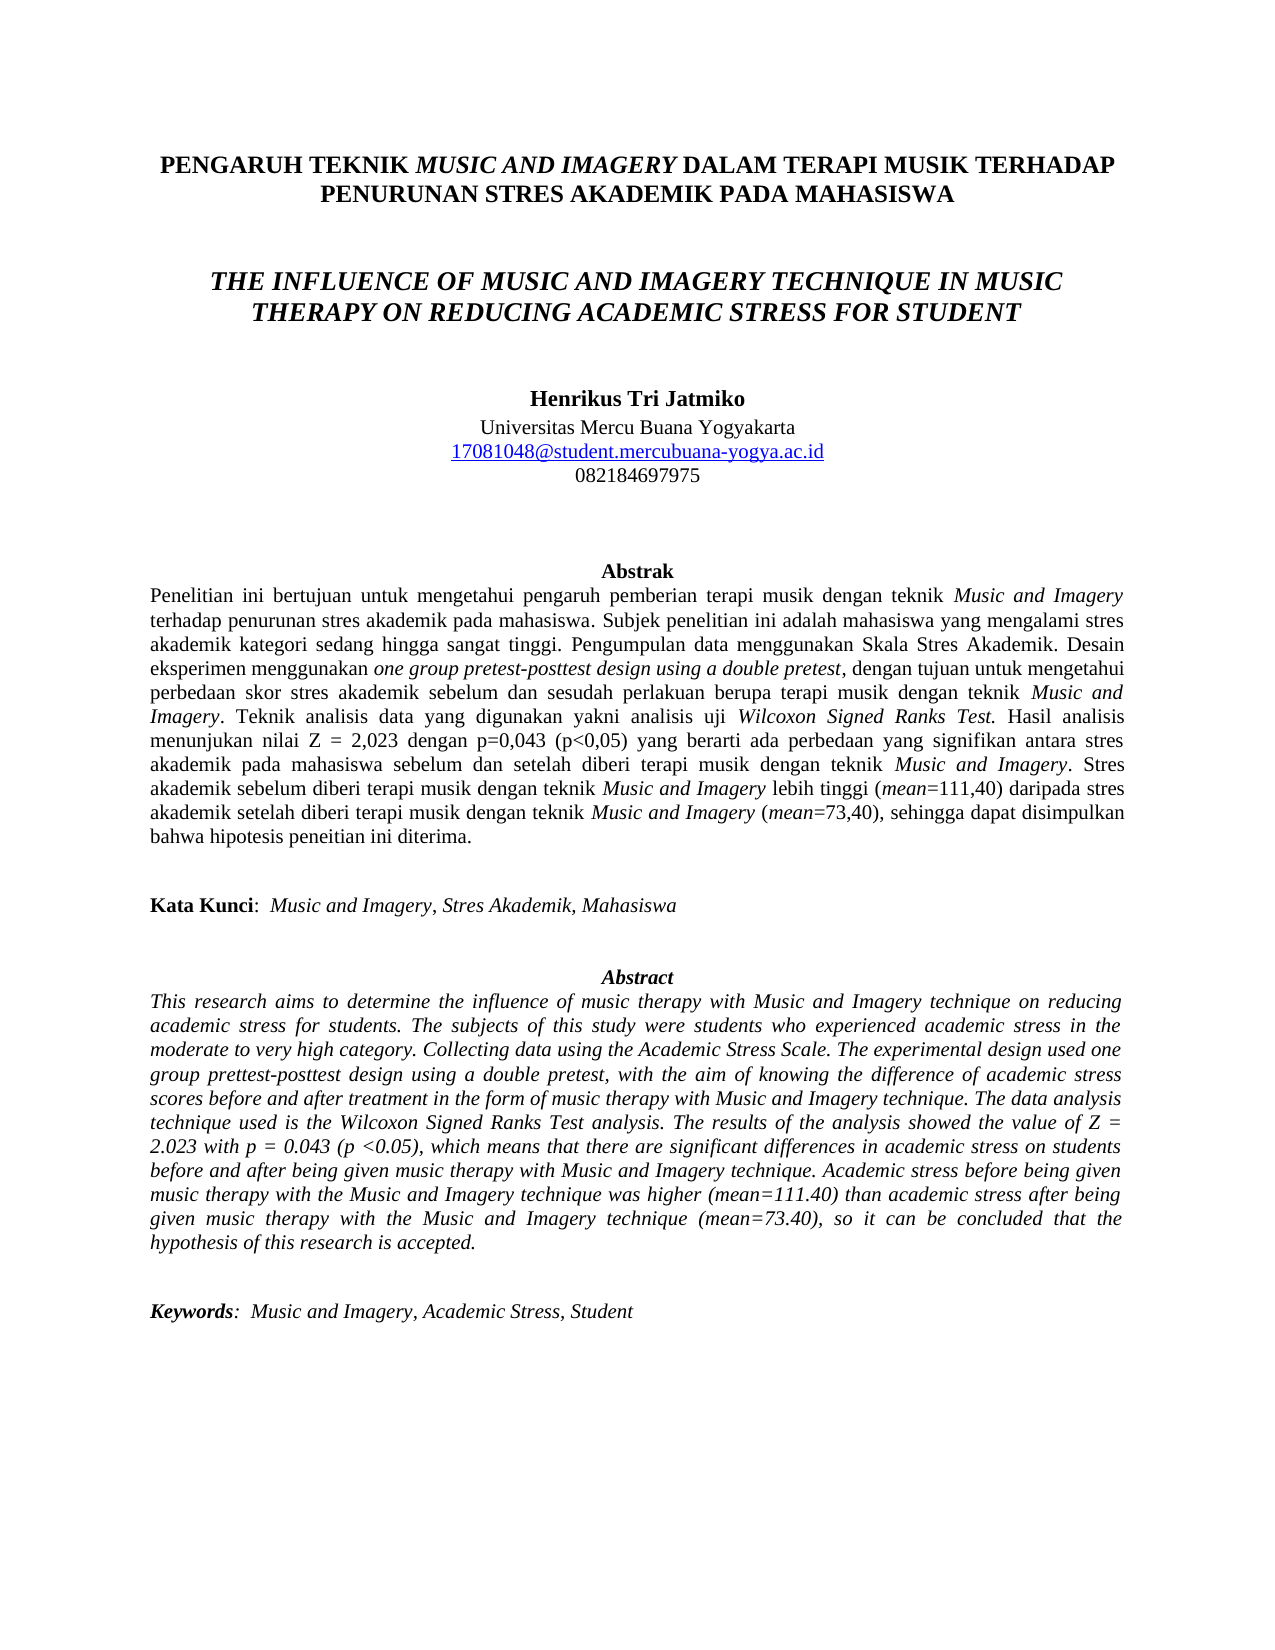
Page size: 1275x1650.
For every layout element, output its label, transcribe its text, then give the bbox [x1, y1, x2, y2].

title THE INFLUENCE OF MUSIC AND IMAGERY TECHNIQUE IN MUSIC THERAPY ON REDUCING ACADEMIC STRESS FOR STUDENT [150, 265, 1125, 327]
text 082184697975 [150, 463, 1125, 487]
text 17081048@student.mercubuana-yogya.ac.id [150, 439, 1125, 463]
text PENGARUH TEKNIK MUSIC AND IMAGERY DALAM TERAPI MUSIK TERHADAP PENURUNAN STRES AKADEMIK PADA MAHASISWA [150, 150, 1125, 207]
text Kata Kunci: Music and Imagery, Stres Akademik, Mahasiswa [150, 893, 1130, 917]
text Keywords: Music and Imagery, Academic Stress, Student [150, 1299, 1125, 1323]
text Penelitian ini bertujuan untuk mengetahui pengaruh pemberian terapi musik dengan teknik Music and Imagery terhadap penurunan stres akademik pada mahasiswa. Subjek penelitian ini adalah mahasiswa yang mengalami stres akademik kategori sedang hingga sangat tinggi. Pengumpulan data menggunakan Skala Stres Akademik. Desain eksperimen menggunakan one group pretest-posttest design using a double pretest, dengan tujuan untuk mengetahui perbedaan skor stres akademik sebelum dan sesudah perlakuan berupa terapi musik dengan teknik Music and Imagery. Teknik analisis data yang digunakan yakni analisis uji Wilcoxon Signed Ranks Test. Hasil analisis menunjukan nilai Z = 2,023 dengan p=0,043 (p<0,05) yang berarti ada perbedaan yang signifikan antara stres akademik pada mahasiswa sebelum dan setelah diberi terapi musik dengan teknik Music and Imagery. Stres akademik sebelum diberi terapi musik dengan teknik Music and Imagery lebih tinggi (mean=111,40) daripada stres akademik setelah diberi terapi musik dengan teknik Music and Imagery (mean=73,40), sehingga dapat disimpulkan bahwa hipotesis peneitian ini diterima. [150, 583, 1125, 848]
text Abstract [150, 965, 1125, 989]
text This research aims to determine the influence of music therapy with Music and Imagery technique on reducing academic stress for students. The subjects of this study were students who experienced academic stress in the moderate to very high category. Collecting data using the Academic Stress Scale. The experimental design used one group prettest-posttest design using a double pretest, with the aim of knowing the difference of academic stress scores before and after treatment in the form of music therapy with Music and Imagery technique. The data analysis technique used is the Wilcoxon Signed Ranks Test analysis. The results of the analysis showed the value of Z = 2.023 with p = 0.043 (p <0.05), which means that there are significant differences in academic stress on students before and after being given music therapy with Music and Imagery technique. Academic stress before being given music therapy with the Music and Imagery technique was higher (mean=111.40) than academic stress after being given music therapy with the Music and Imagery technique (mean=73.40), so it can be concluded that the hypothesis of this research is accepted. [150, 989, 1125, 1254]
text Henrikus Tri Jatmiko [150, 385, 1125, 411]
text Abstrak [150, 559, 1125, 583]
text Universitas Mercu Buana Yogyakarta [150, 415, 1125, 439]
